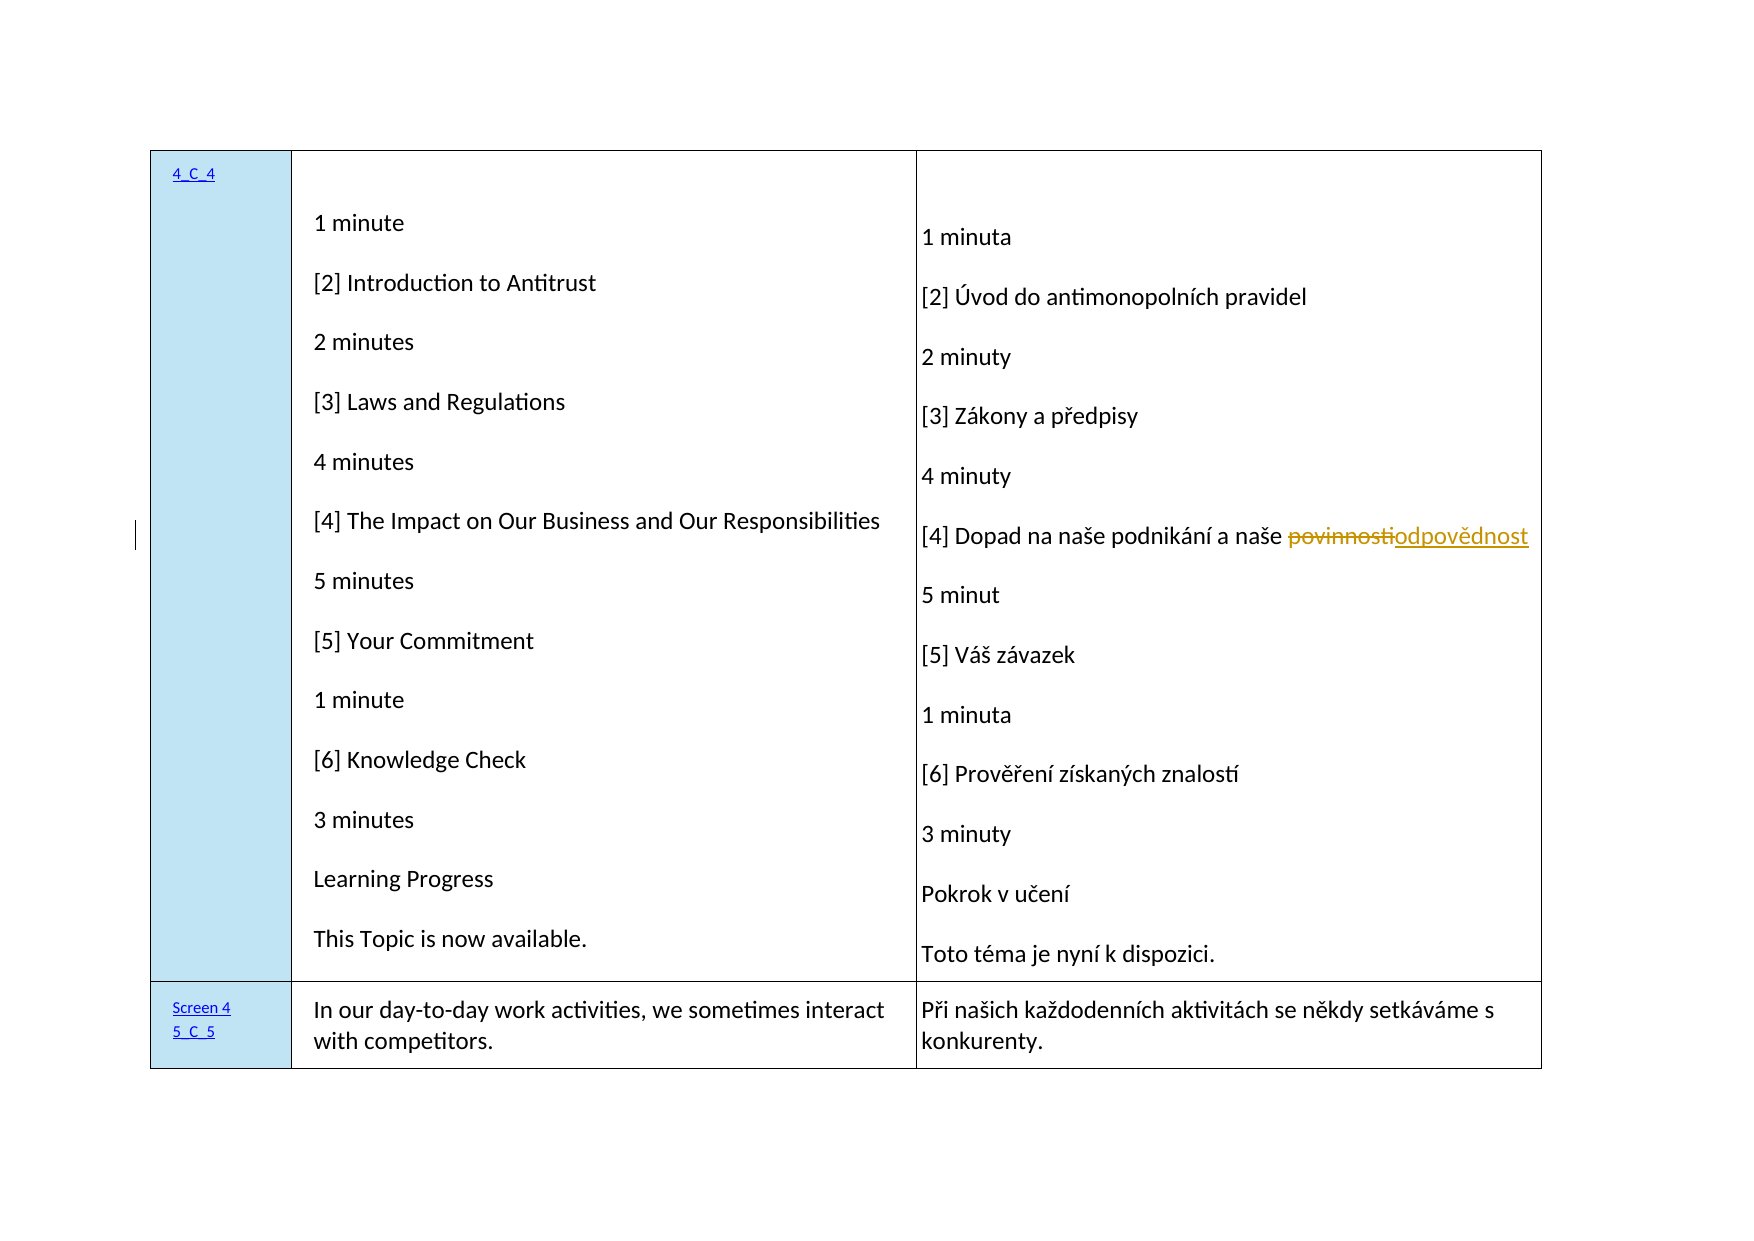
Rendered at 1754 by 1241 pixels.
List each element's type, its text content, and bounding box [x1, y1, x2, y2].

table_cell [292, 151, 916, 981]
table_cell Screen 4 5_C_5 [151, 982, 291, 1068]
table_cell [292, 982, 916, 1068]
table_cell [917, 982, 1541, 1068]
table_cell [917, 151, 1541, 981]
table_cell Screen 3 4_C_4 [151, 151, 291, 981]
